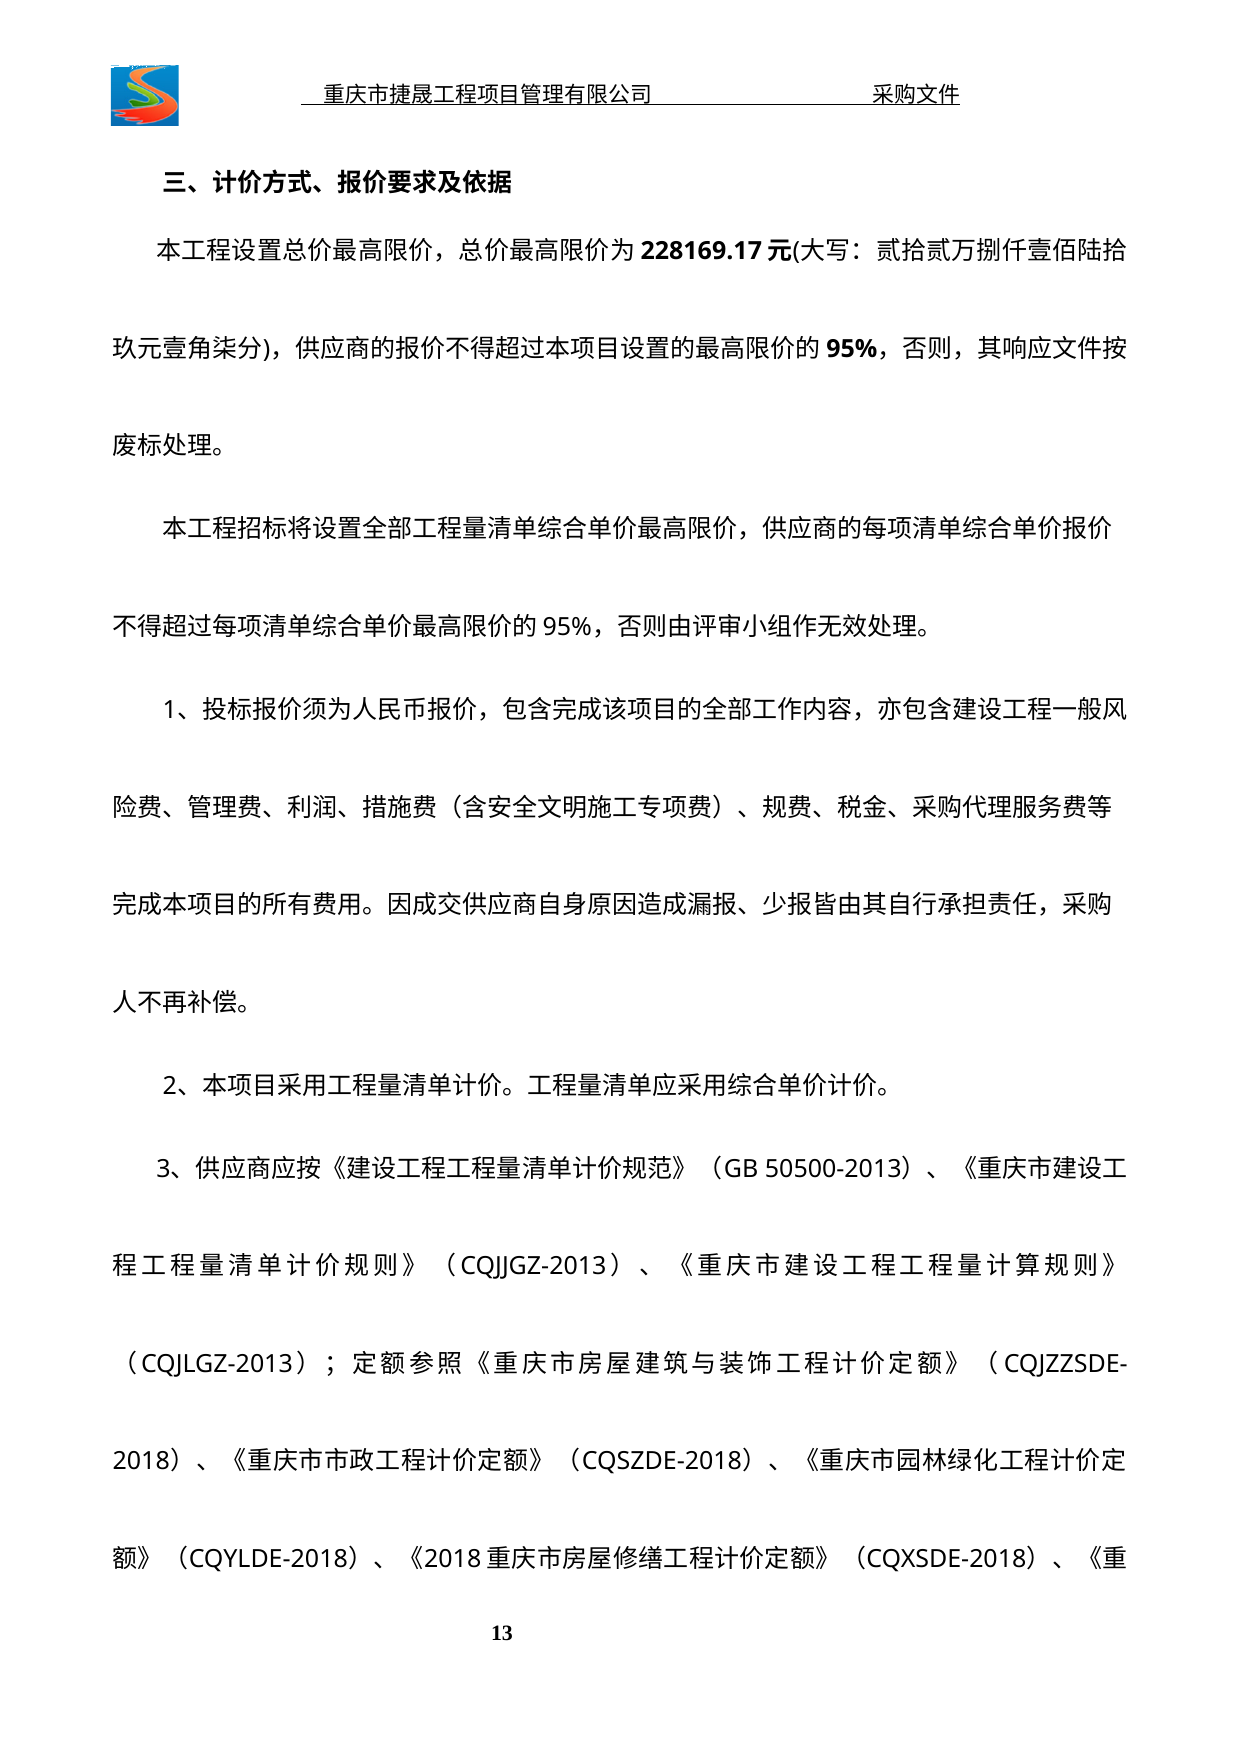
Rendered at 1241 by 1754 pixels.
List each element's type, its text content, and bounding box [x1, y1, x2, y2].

text 本工程设置总价最高限价，总价最高限价为228169.17元(大写：贰拾贰万捌仟壹佰陆拾玖元壹角柒分)，供应商的报价不得超过本项目设置的最高限价的95%，否则，其响应文件按废标处理。 [112, 216, 1128, 476]
list 2、本项目采用工程量清单计价。工程量清单应采用综合单价计价。 [112, 1051, 1128, 1116]
list 本工程招标将设置全部工程量清单综合单价最高限价，供应商的每项清单综合单价报价不得超过每项清单综合单价最高限价的95%，否则由评审小组作无效处理。 [112, 494, 1128, 657]
picture [110, 65, 179, 126]
list 1、投标报价须为人民币报价，包含完成该项目的全部工作内容，亦包含建设工程一般风险费、管理费、利润、措施费（含安全文明施工专项费）、规费、税金、采购代理服务费等完成本项目的所有费用。因成交供应商自身原因造成漏报、少报皆由其自行承担责任，采购人不再补偿。 [112, 675, 1128, 1033]
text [112, 1134, 1128, 1589]
subtitle 三、计价方式、报价要求及依据 [112, 162, 1128, 198]
